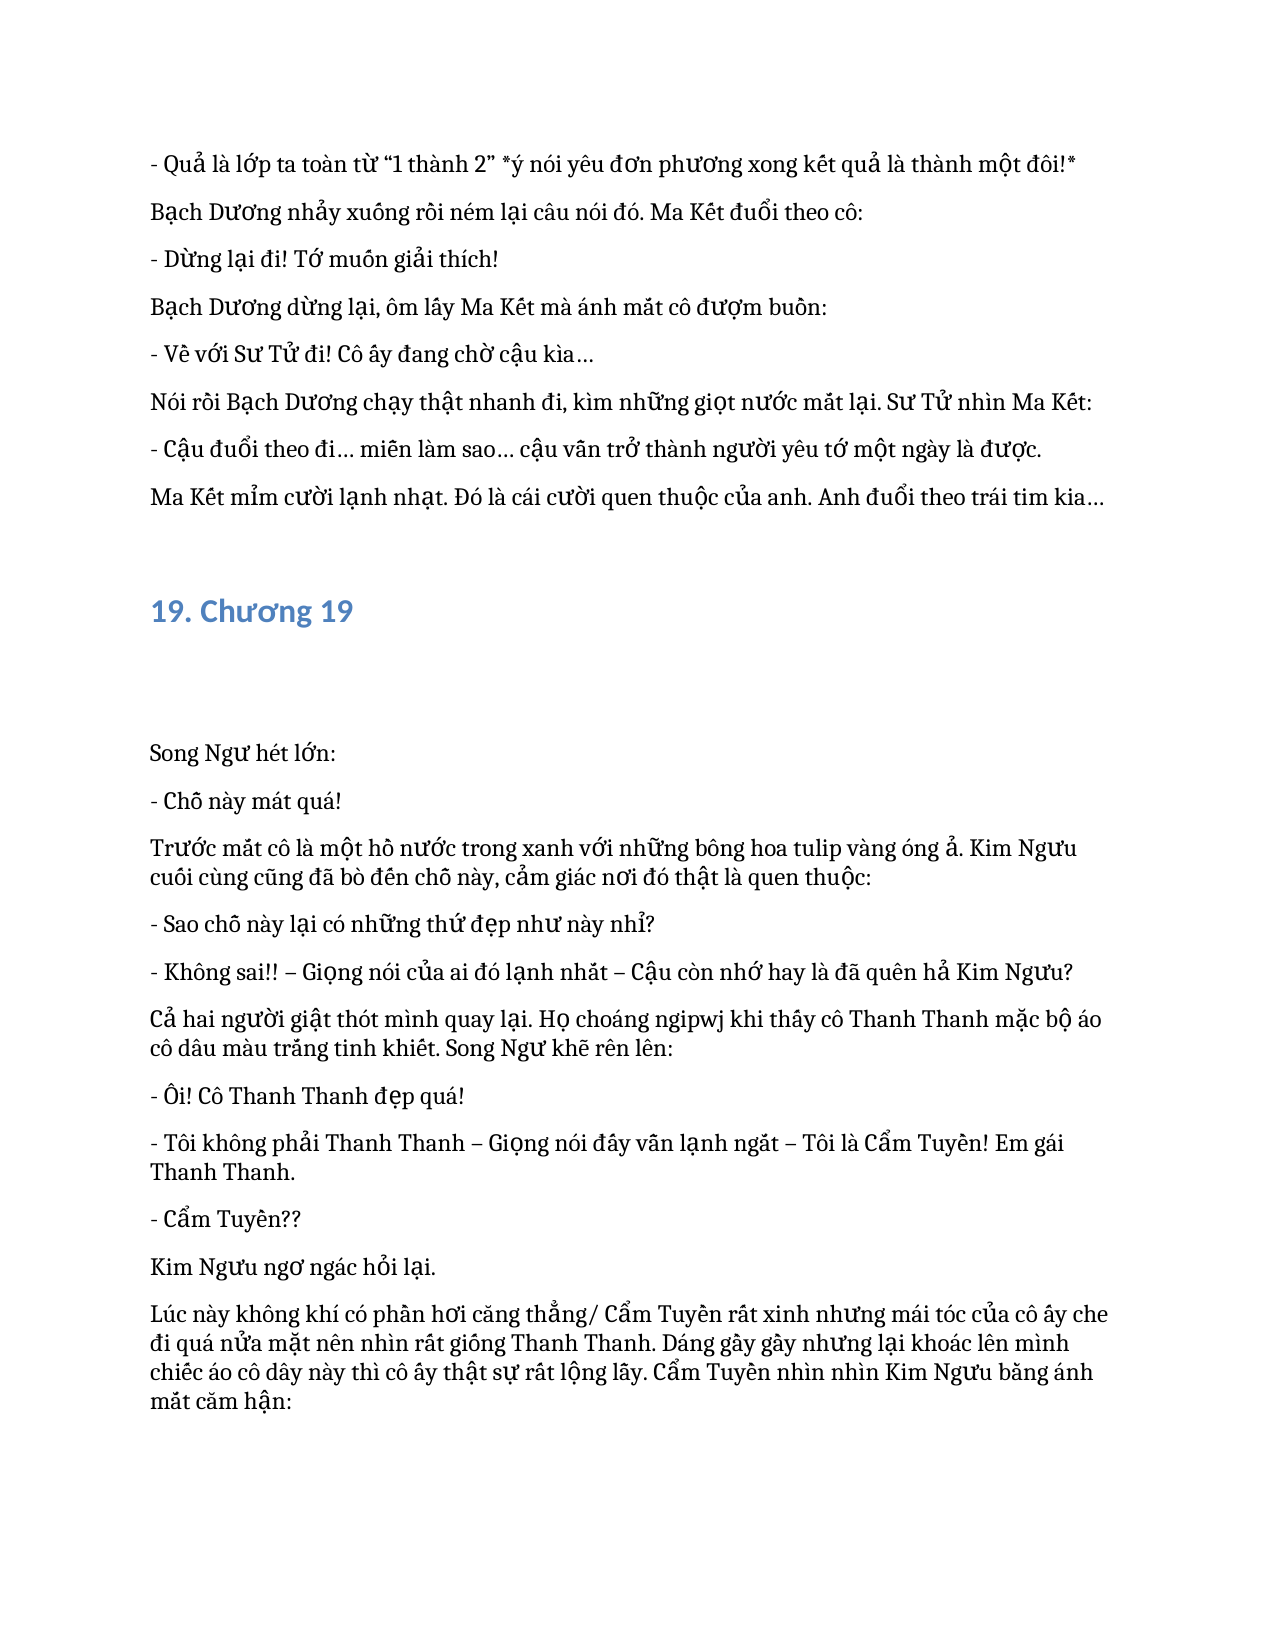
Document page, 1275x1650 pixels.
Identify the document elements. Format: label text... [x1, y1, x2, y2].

subtitle 19. Chương 19 [150, 589, 1125, 630]
text Bạch Dương nhảy xuống rồi ném lại câu nói đó. Ma Kết đuổi theo cô: [150, 197, 1125, 226]
text Kim Ngưu ngơ ngác hỏi lại. [150, 1253, 1125, 1282]
text - Về với Sư Tử đi! Cô ấy đang chờ cậu kìa… [150, 340, 1125, 369]
text - Ôi! Cô Thanh Thanh đẹp quá! [150, 1082, 1125, 1110]
text Ma Kết mỉm cười lạnh nhạt. Đó là cái cười quen thuộc của anh. Anh đuổi theo trái tim kia… [150, 482, 1125, 569]
text Lúc này không khí có phần hơi căng thẳng/ Cẩm Tuyền rất xinh nhưng mái tóc của cô ấy che đi quá nửa mặt nên nhìn rất giống Thanh Thanh. Dáng gầy gầy nhưng lại khoác lên mình chiếc áo cô dây này thì cô ấy thật sự rất lộng lẫy. Cẩm Tuyền nhìn nhìn Kim Ngưu bằng ánh mắt căm hận: [150, 1300, 1125, 1415]
text - Cậu đuổi theo đi… miễn làm sao… cậu vẫn trở thành người yêu tớ một ngày là được. [150, 435, 1125, 464]
text Nói rồi Bạch Dương chạy thật nhanh đi, kìm những giọt nước mắt lại. Sư Tử nhìn Ma Kết: [150, 387, 1125, 416]
text Bạch Dương dừng lại, ôm lấy Ma Kết mà ánh mắt cô đượm buồn: [150, 292, 1125, 321]
text - Cẩm Tuyền?? [150, 1205, 1125, 1234]
text Cả hai người giật thót mình quay lại. Họ choáng ngipwj khi thấy cô Thanh Thanh mặc bộ áo cô dâu màu trắng tinh khiết. Song Ngư khẽ rên lên: [150, 1005, 1125, 1063]
text - Quả là lớp ta toàn từ “1 thành 2” *ý nói yêu đơn phương xong kết quả là thành một đôi!* [150, 150, 1125, 179]
text - Dừng lại đi! Tớ muốn giải thích! [150, 245, 1125, 274]
text Song Ngư hét lớn: [150, 739, 1125, 768]
text - Không sai!! – Giọng nói của ai đó lạnh nhắt – Cậu còn nhớ hay là đã quên hả Kim Ngưu? [150, 958, 1125, 987]
text - Tôi không phải Thanh Thanh – Giọng nói đấy vẫn lạnh ngắt – Tôi là Cẩm Tuyền! Em gái Thanh Thanh. [150, 1129, 1125, 1187]
text Trước mắt cô là một hồ nước trong xanh với những bông hoa tulip vàng óng ả. Kim Ngưu cuối cùng cũng đã bò đến chỗ này, cảm giác nơi đó thật là quen thuộc: [150, 834, 1125, 892]
text - Sao chỗ này lại có những thứ đẹp như này nhỉ? [150, 910, 1125, 939]
text - Chỗ này mát quá! [150, 787, 1125, 815]
